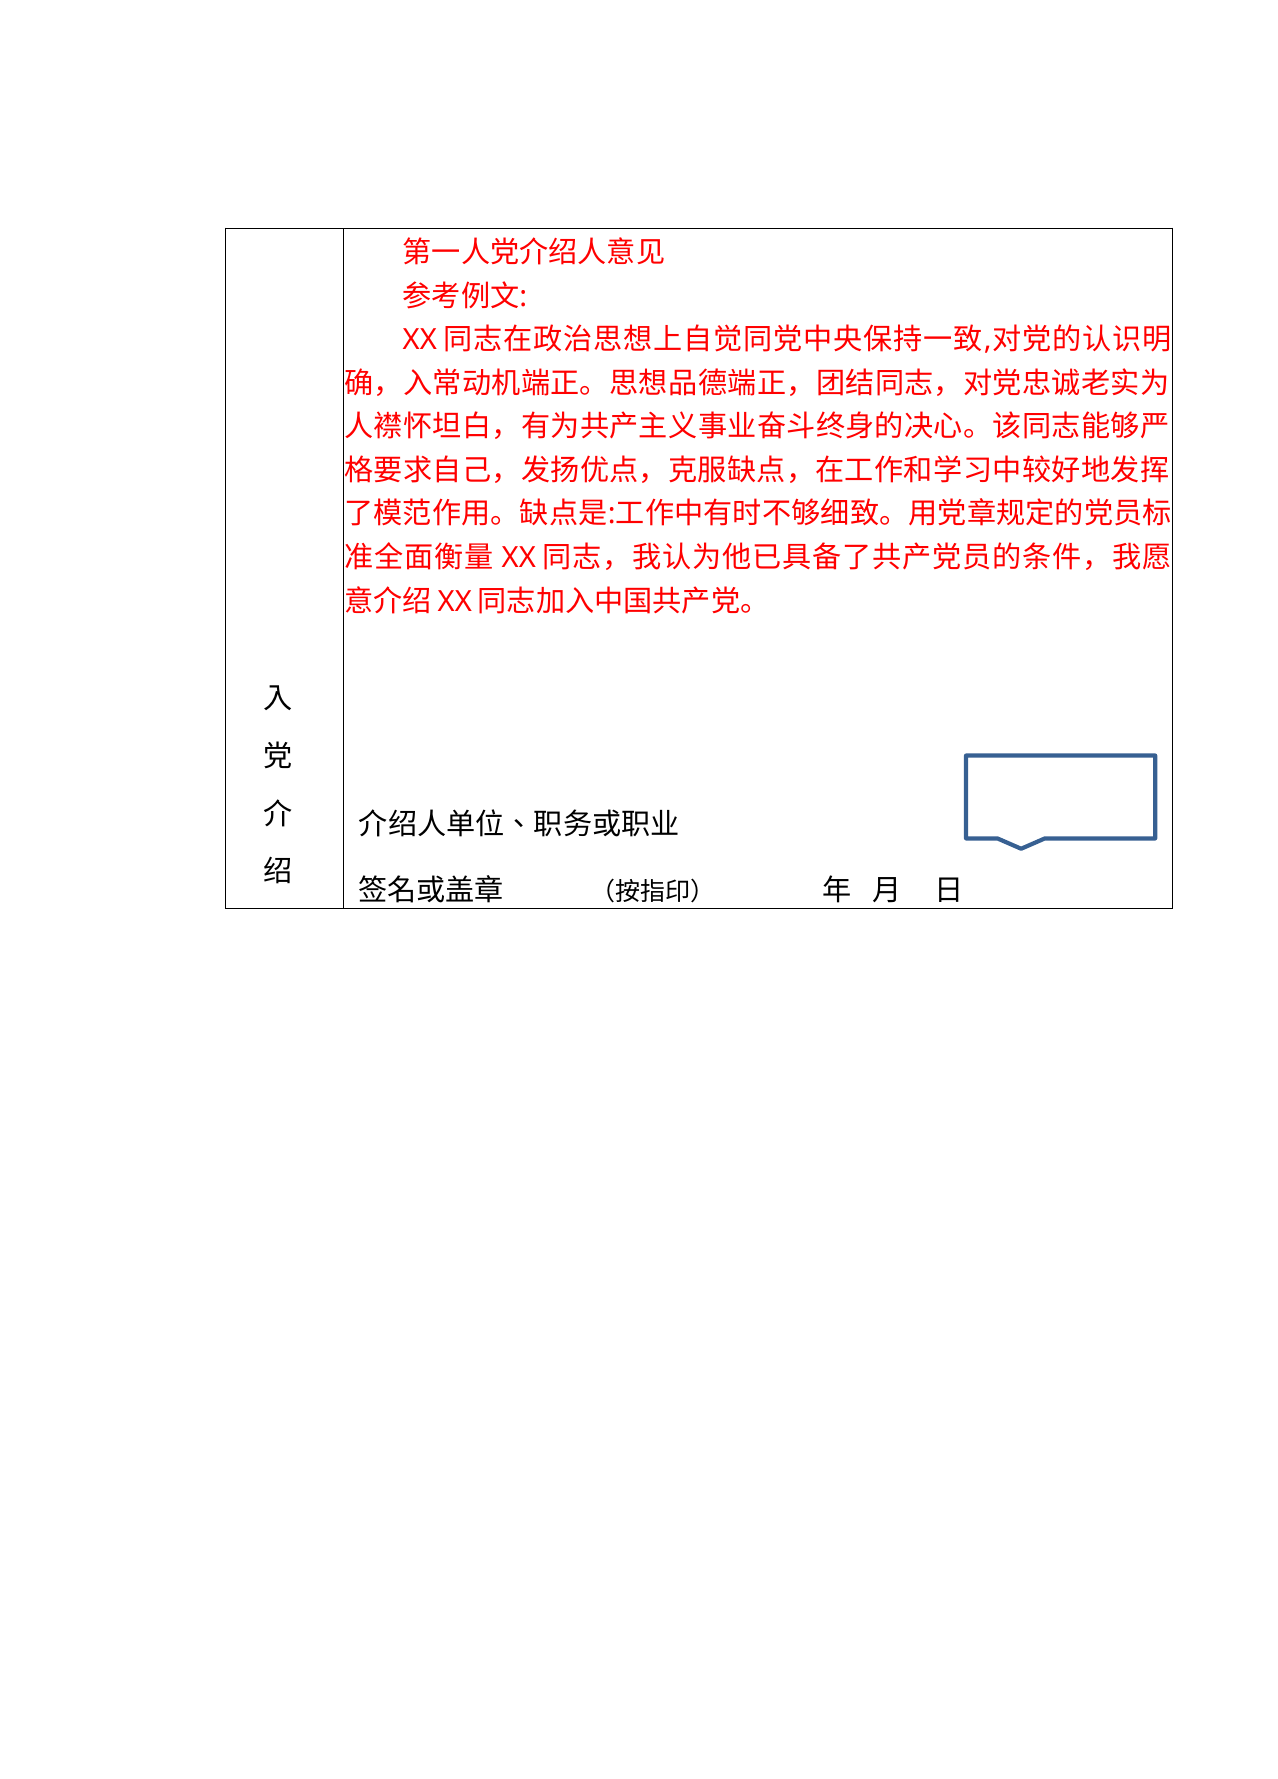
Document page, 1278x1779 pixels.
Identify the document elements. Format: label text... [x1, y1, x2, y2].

table_header 第一人党介绍人意见 参考例文: XX同志在政治思想上自觉同党中央保持一致,对党的认识明确，入常动机端正。思想品德端正，团结同志，对党忠诚老实为人襟怀坦白，有为共产主义事业奋斗终身的决心。该同志能够严格要求自己，发扬优点，克服缺点，在工作和学习中较好地发挥了模范作用。缺点是:工作中有时不够细致。用党章规定的党员标准全面衡量 XX同志，我认为他已具备了共产党员的条件，我愿意介绍XX同志加入中国共产党。 介绍人单位、职务或职业 签名或盖章 （按指印） 年 月 日 [344, 229, 1172, 908]
table_header 入 党 介 绍 人 意 见 [226, 229, 343, 908]
